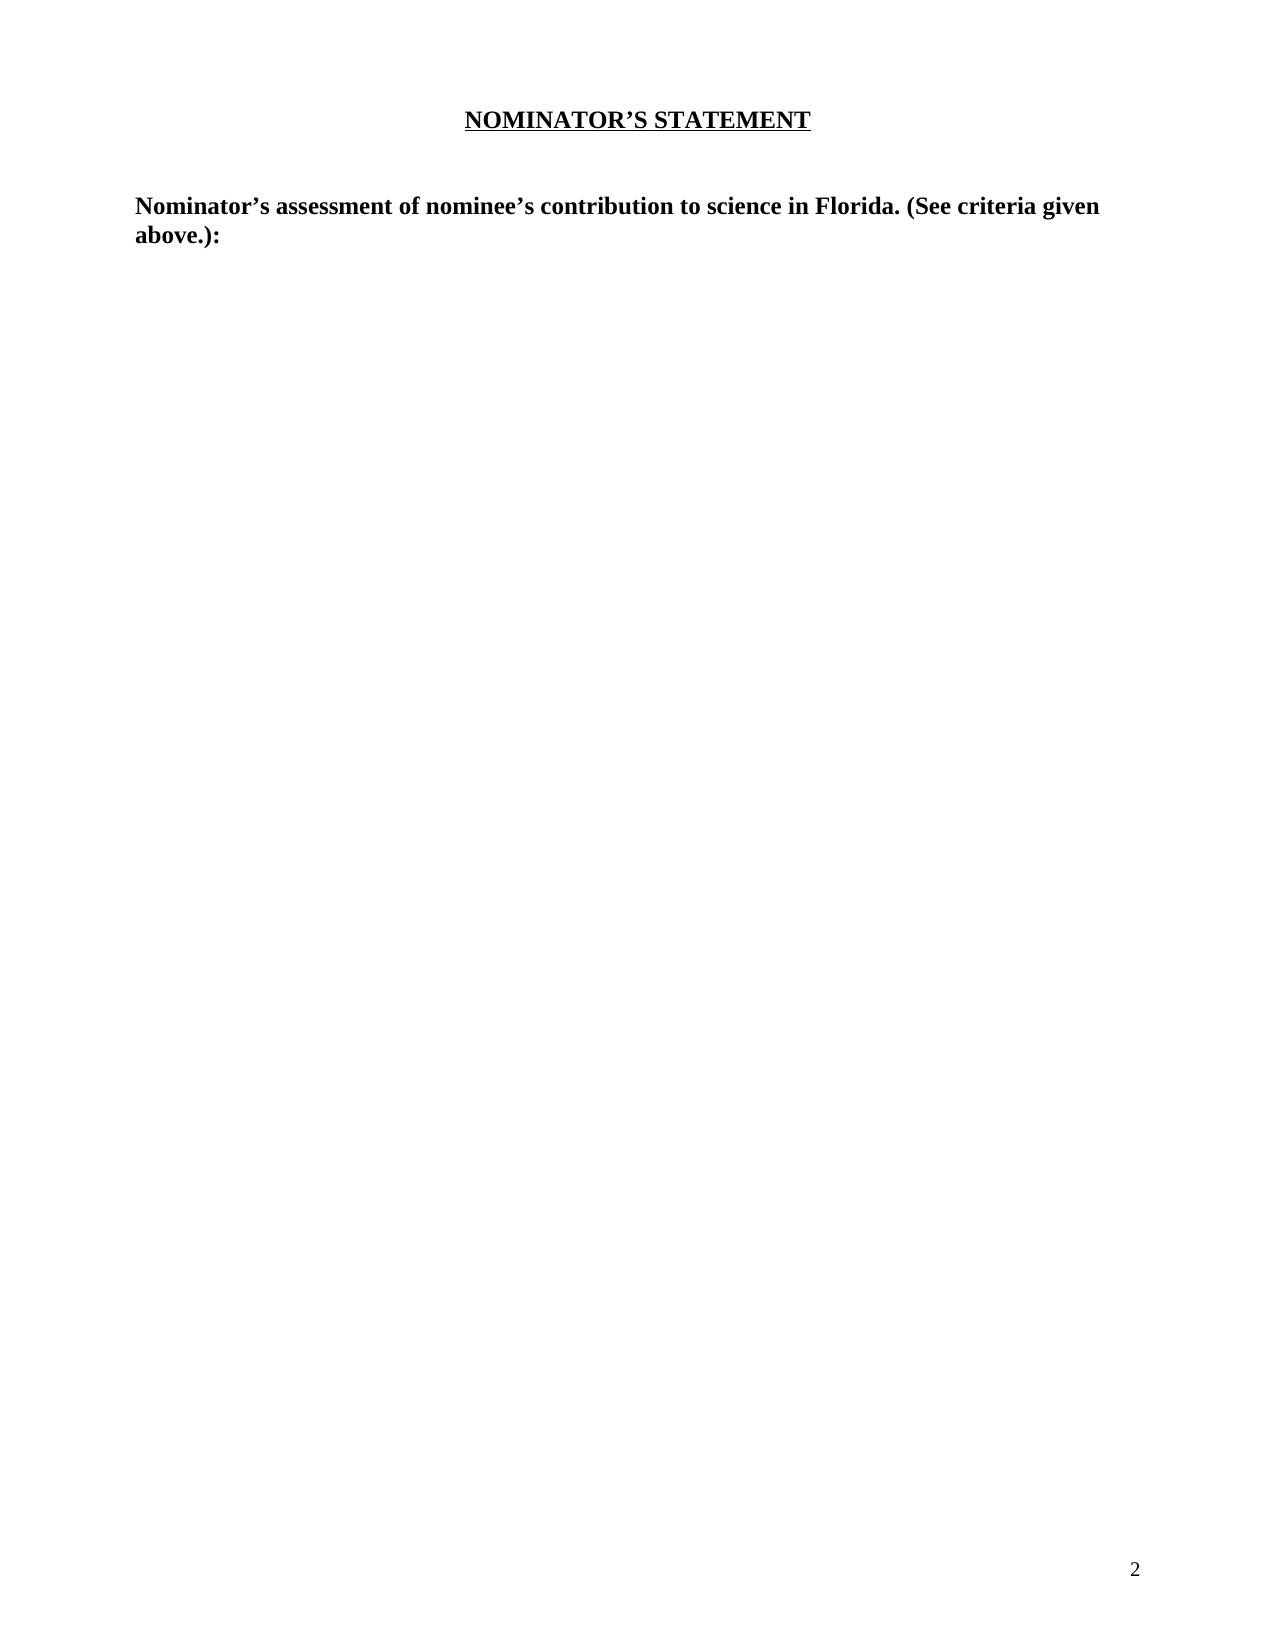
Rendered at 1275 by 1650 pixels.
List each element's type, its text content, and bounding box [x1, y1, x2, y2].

text Nominator’s assessment of nominee’s contribution to science in Florida. (See criteria given above.): [135, 191, 1140, 249]
text NOMINATOR’S STATEMENT [135, 105, 1140, 134]
